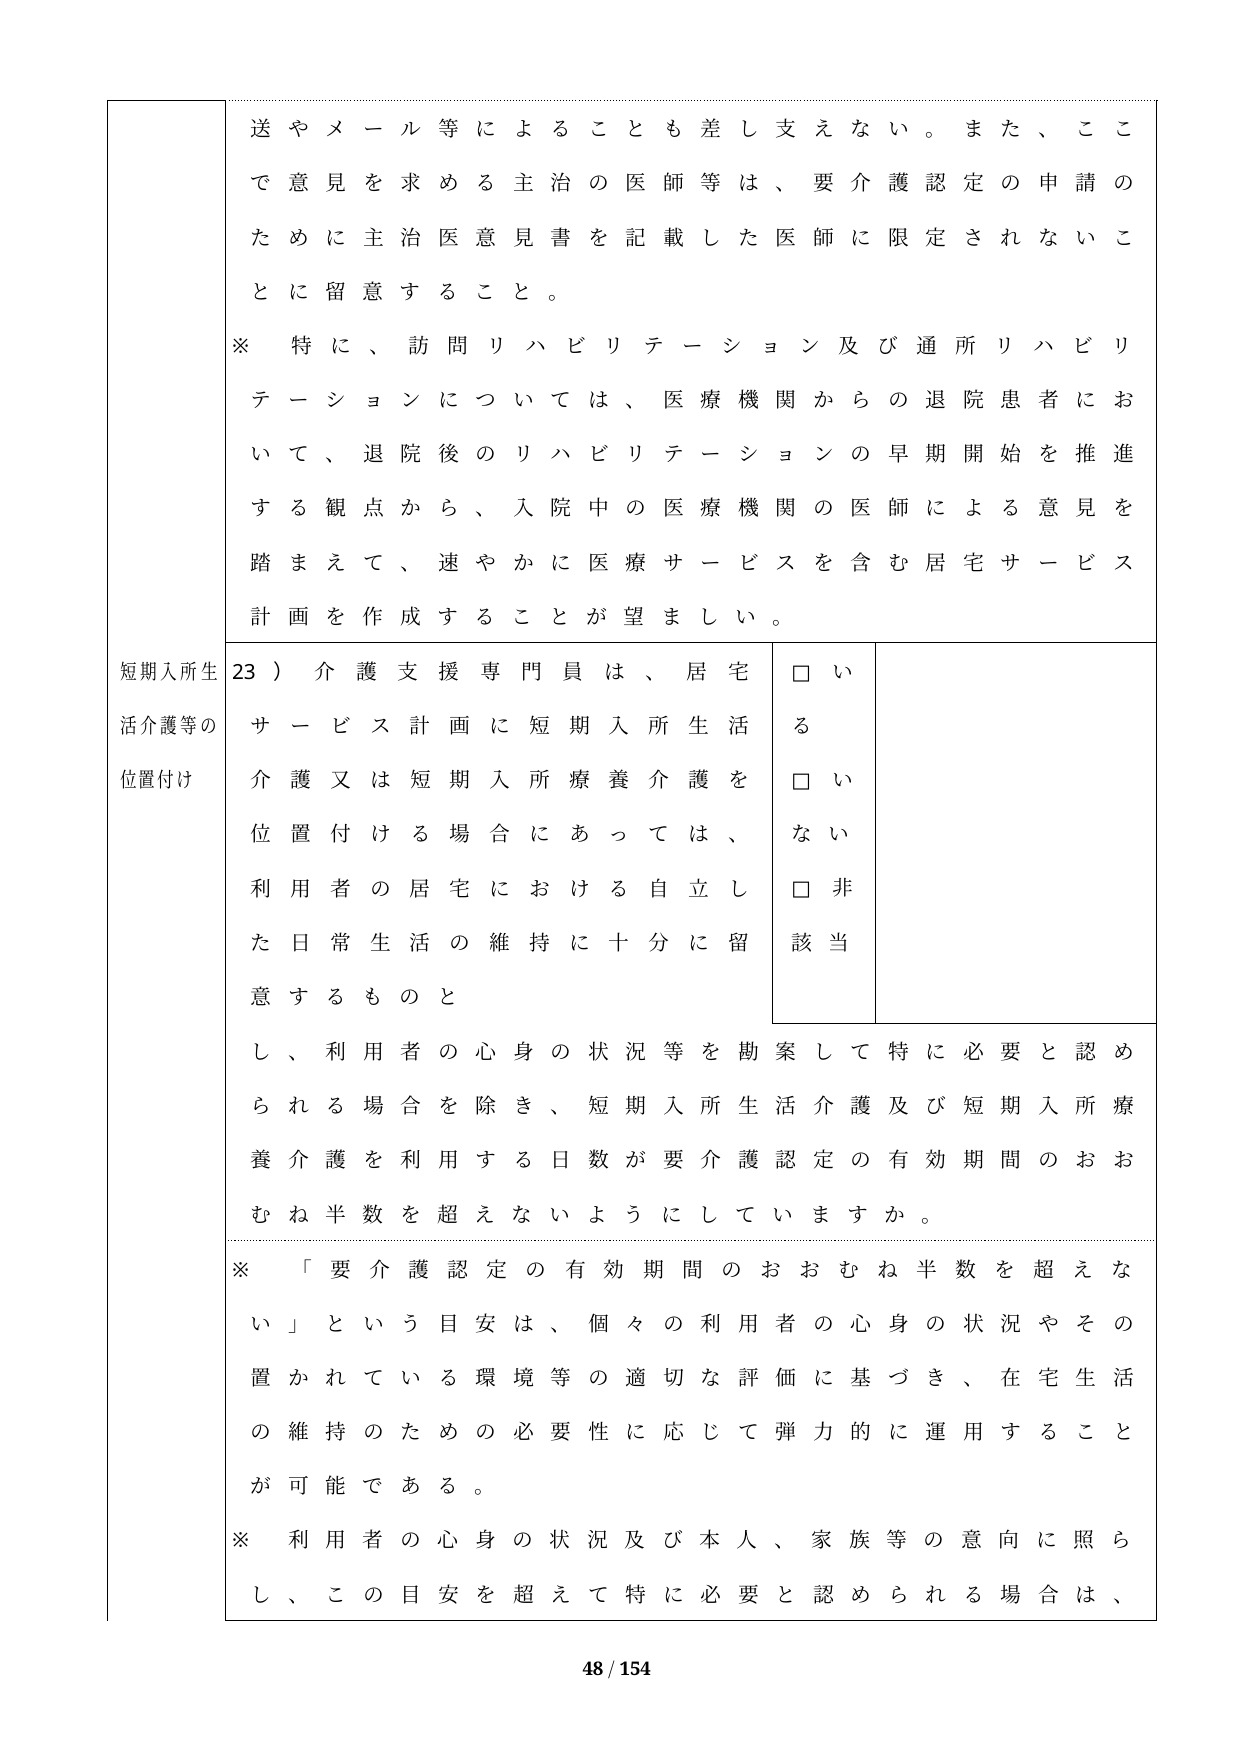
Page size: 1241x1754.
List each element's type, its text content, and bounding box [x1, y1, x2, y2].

table_cell 短期入所生活介護等の位置付け [108, 643, 225, 1620]
table_cell [876, 643, 1156, 1022]
table_cell □いる □いない □非該当 [773, 643, 875, 1022]
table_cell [226, 1240, 1156, 1620]
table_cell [226, 100, 1156, 642]
table_cell 23）介護支援専門員は、居宅サービス計画に短期入所生活介護又は短期入所療養介護を位置付ける場合にあっては、利用者の居宅における自立した日常生活の維持に十分に留意するものと [226, 643, 772, 1022]
table_cell し、利用者の心身の状況等を勘案して特に必要と認められる場合を除き、短期入所生活介護及び短期入所療養介護を利用する日数が要介護認定の有効期間のおおむね半数を超えないようにしていますか。 [226, 1023, 1156, 1240]
